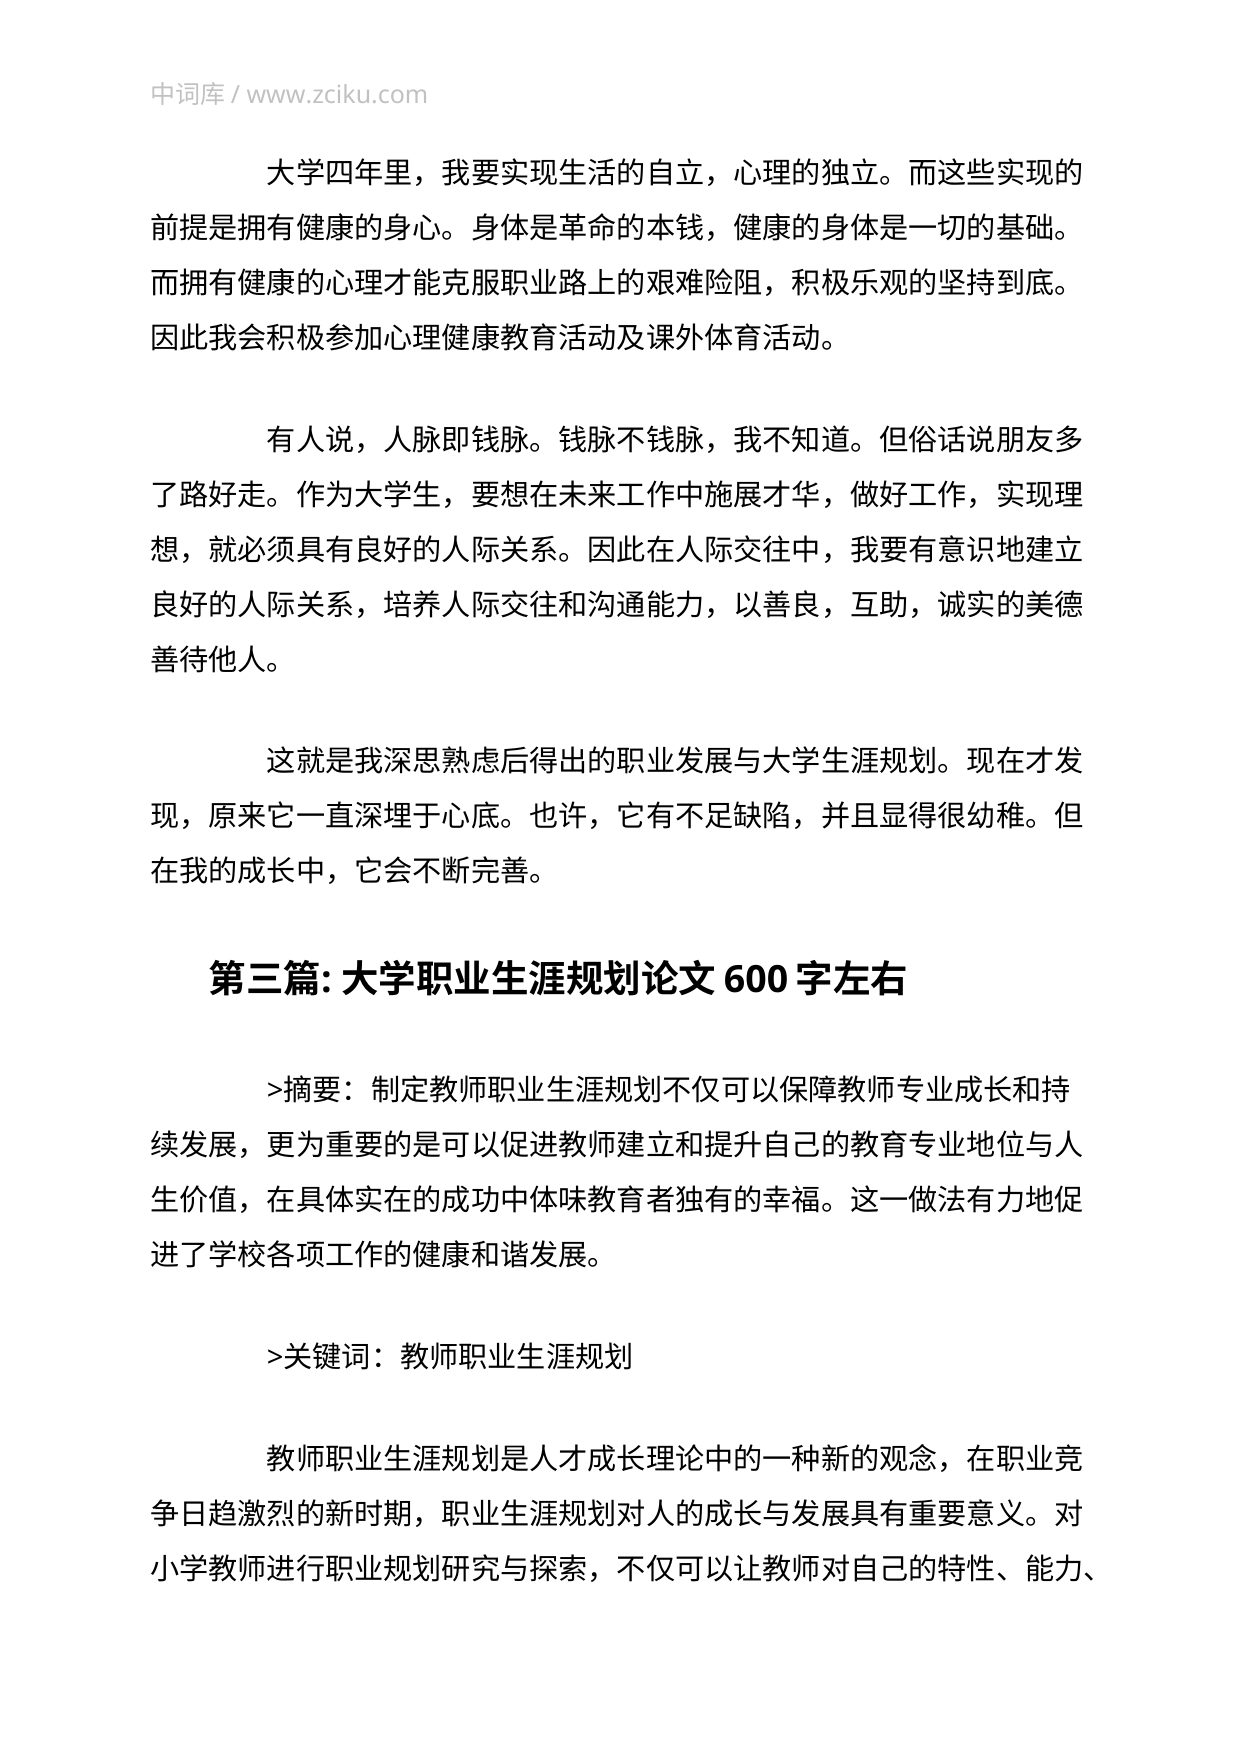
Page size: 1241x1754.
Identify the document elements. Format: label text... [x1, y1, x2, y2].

text 这就是我深思熟虑后得出的职业发展与大学生涯规划。现在才发现，原来它一直深埋于心底。也许，它有不足缺陷，并且显得很幼稚。但在我的成长中，它会不断完善。 [150, 738, 1090, 890]
text 有人说，人脉即钱脉。钱脉不钱脉，我不知道。但俗话说朋友多了路好走。作为大学生，要想在未来工作中施展才华，做好工作，实现理想，就必须具有良好的人际关系。因此在人际交往中，我要有意识地建立良好的人际关系，培养人际交往和沟通能力，以善良，互助，诚实的美德善待他人。 [150, 416, 1090, 678]
text >摘要：制定教师职业生涯规划不仅可以保障教师专业成长和持续发展，更为重要的是可以促进教师建立和提升自己的教育专业地位与人生价值，在具体实在的成功中体味教育者独有的幸福。这一做法有力地促进了学校各项工作的健康和谐发展。 [150, 1067, 1090, 1274]
text 大学四年里，我要实现生活的自立，心理的独立。而这些实现的前提是拥有健康的身心。身体是革命的本钱，健康的身体是一切的基础。而拥有健康的心理才能克服职业路上的艰难险阻，积极乐观的坚持到底。因此我会积极参加心理健康教育活动及课外体育活动。 [150, 150, 1090, 357]
text 第三篇: 大学职业生涯规划论文600字左右 [150, 949, 1090, 1004]
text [150, 1436, 1090, 1588]
text >关键词：教师职业生涯规划 [150, 1333, 1090, 1376]
